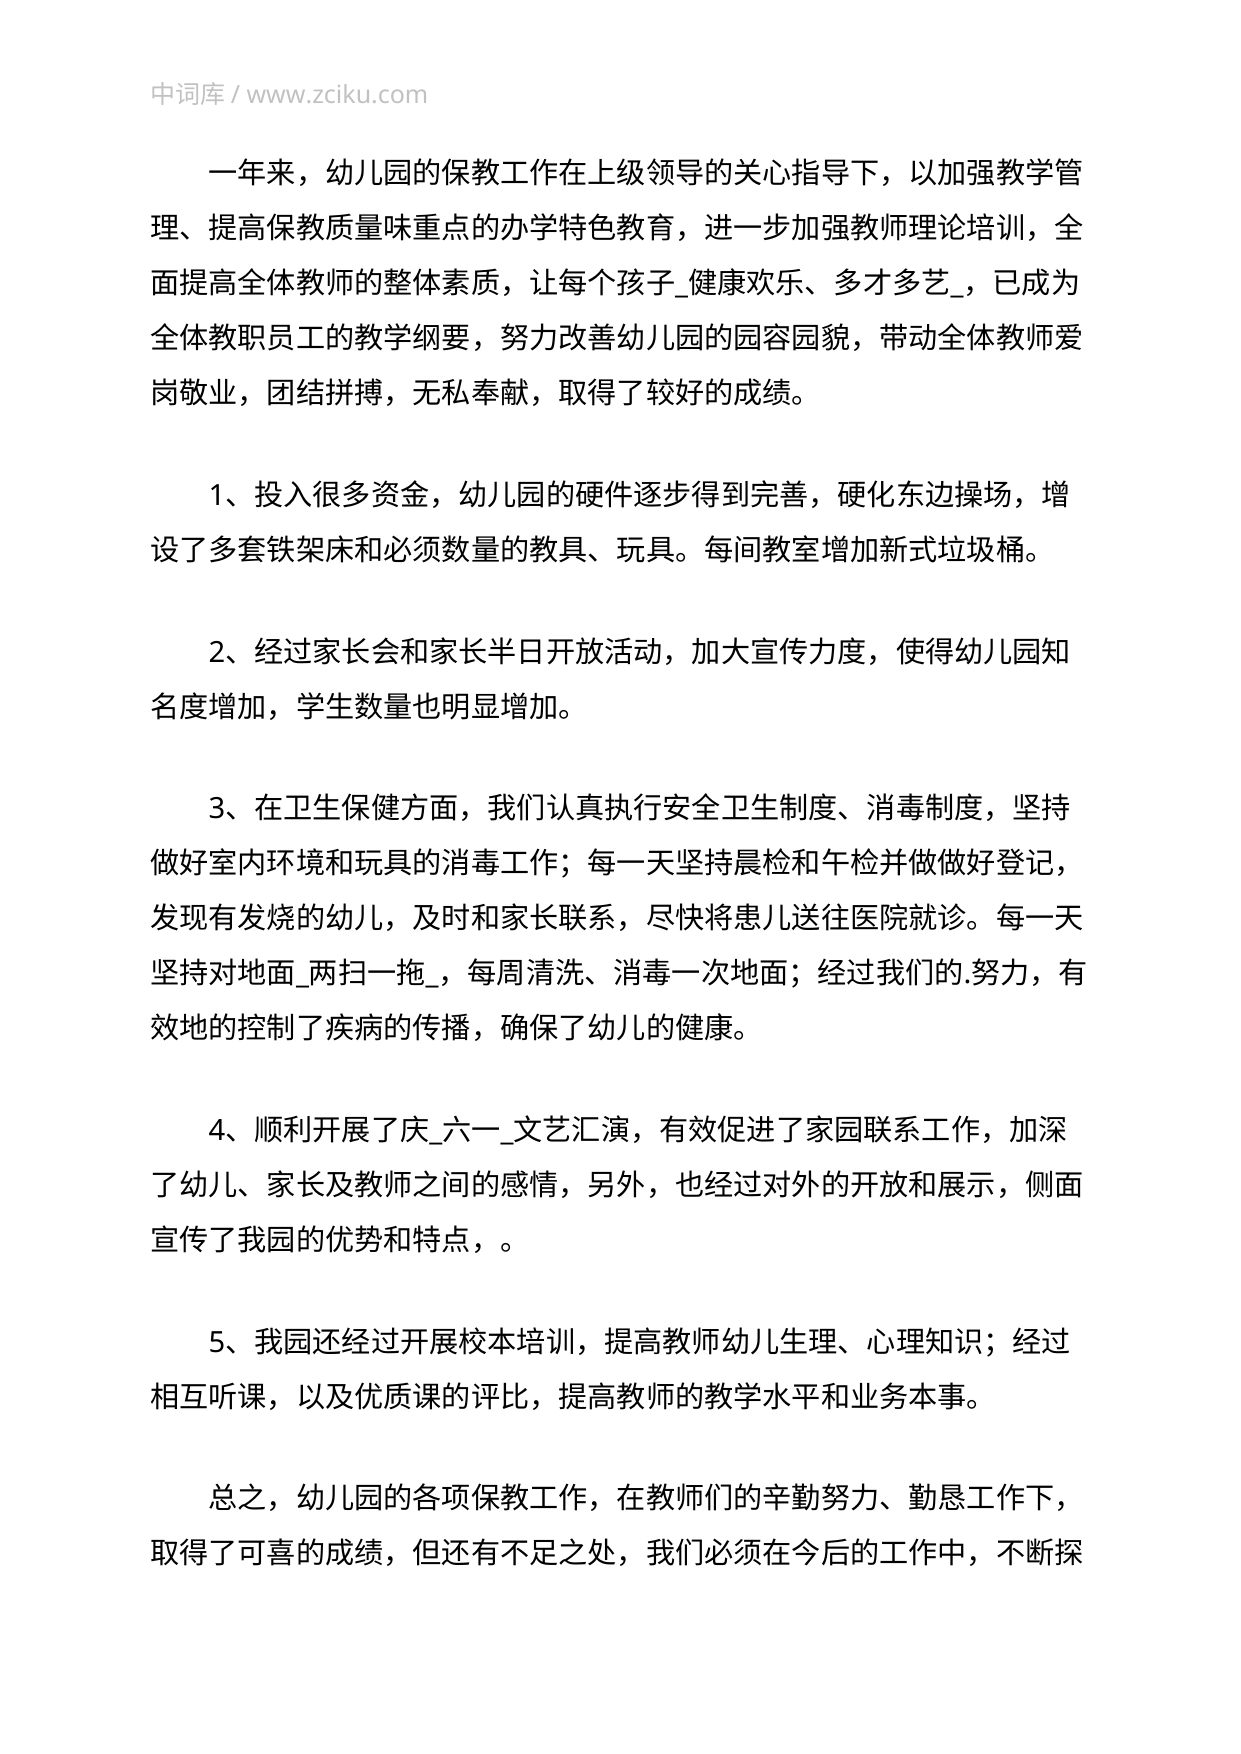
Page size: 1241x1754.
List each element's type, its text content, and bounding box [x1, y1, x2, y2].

text 4、顺利开展了庆_六一_文艺汇演，有效促进了家园联系工作，加深了幼儿、家长及教师之间的感情，另外，也经过对外的开放和展示，侧面宣传了我园的优势和特点，。 [150, 1107, 1090, 1259]
text 一年来，幼儿园的保教工作在上级领导的关心指导下，以加强教学管理、提高保教质量味重点的办学特色教育，进一步加强教师理论培训，全面提高全体教师的整体素质，让每个孩子_健康欢乐、多才多艺_，已成为全体教职员工的教学纲要，努力改善幼儿园的园容园貌，带动全体教师爱岗敬业，团结拼搏，无私奉献，取得了较好的成绩。 [150, 150, 1090, 412]
text 1、投入很多资金，幼儿园的硬件逐步得到完善，硬化东边操场，增设了多套铁架床和必须数量的教具、玩具。每间教室增加新式垃圾桶。 [150, 471, 1090, 569]
text 5、我园还经过开展校本培训，提高教师幼儿生理、心理知识；经过相互听课，以及优质课的评比，提高教师的教学水平和业务本事。 [150, 1318, 1090, 1416]
text 3、在卫生保健方面，我们认真执行安全卫生制度、消毒制度，坚持做好室内环境和玩具的消毒工作；每一天坚持晨检和午检并做做好登记，发现有发烧的幼儿，及时和家长联系，尽快将患儿送往医院就诊。每一天坚持对地面_两扫一拖_，每周清洗、消毒一次地面；经过我们的.努力，有效地的控制了疾病的传播，确保了幼儿的健康。 [150, 785, 1090, 1047]
text 2、经过家长会和家长半日开放活动，加大宣传力度，使得幼儿园知名度增加，学生数量也明显增加。 [150, 628, 1090, 726]
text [150, 1475, 1090, 1572]
